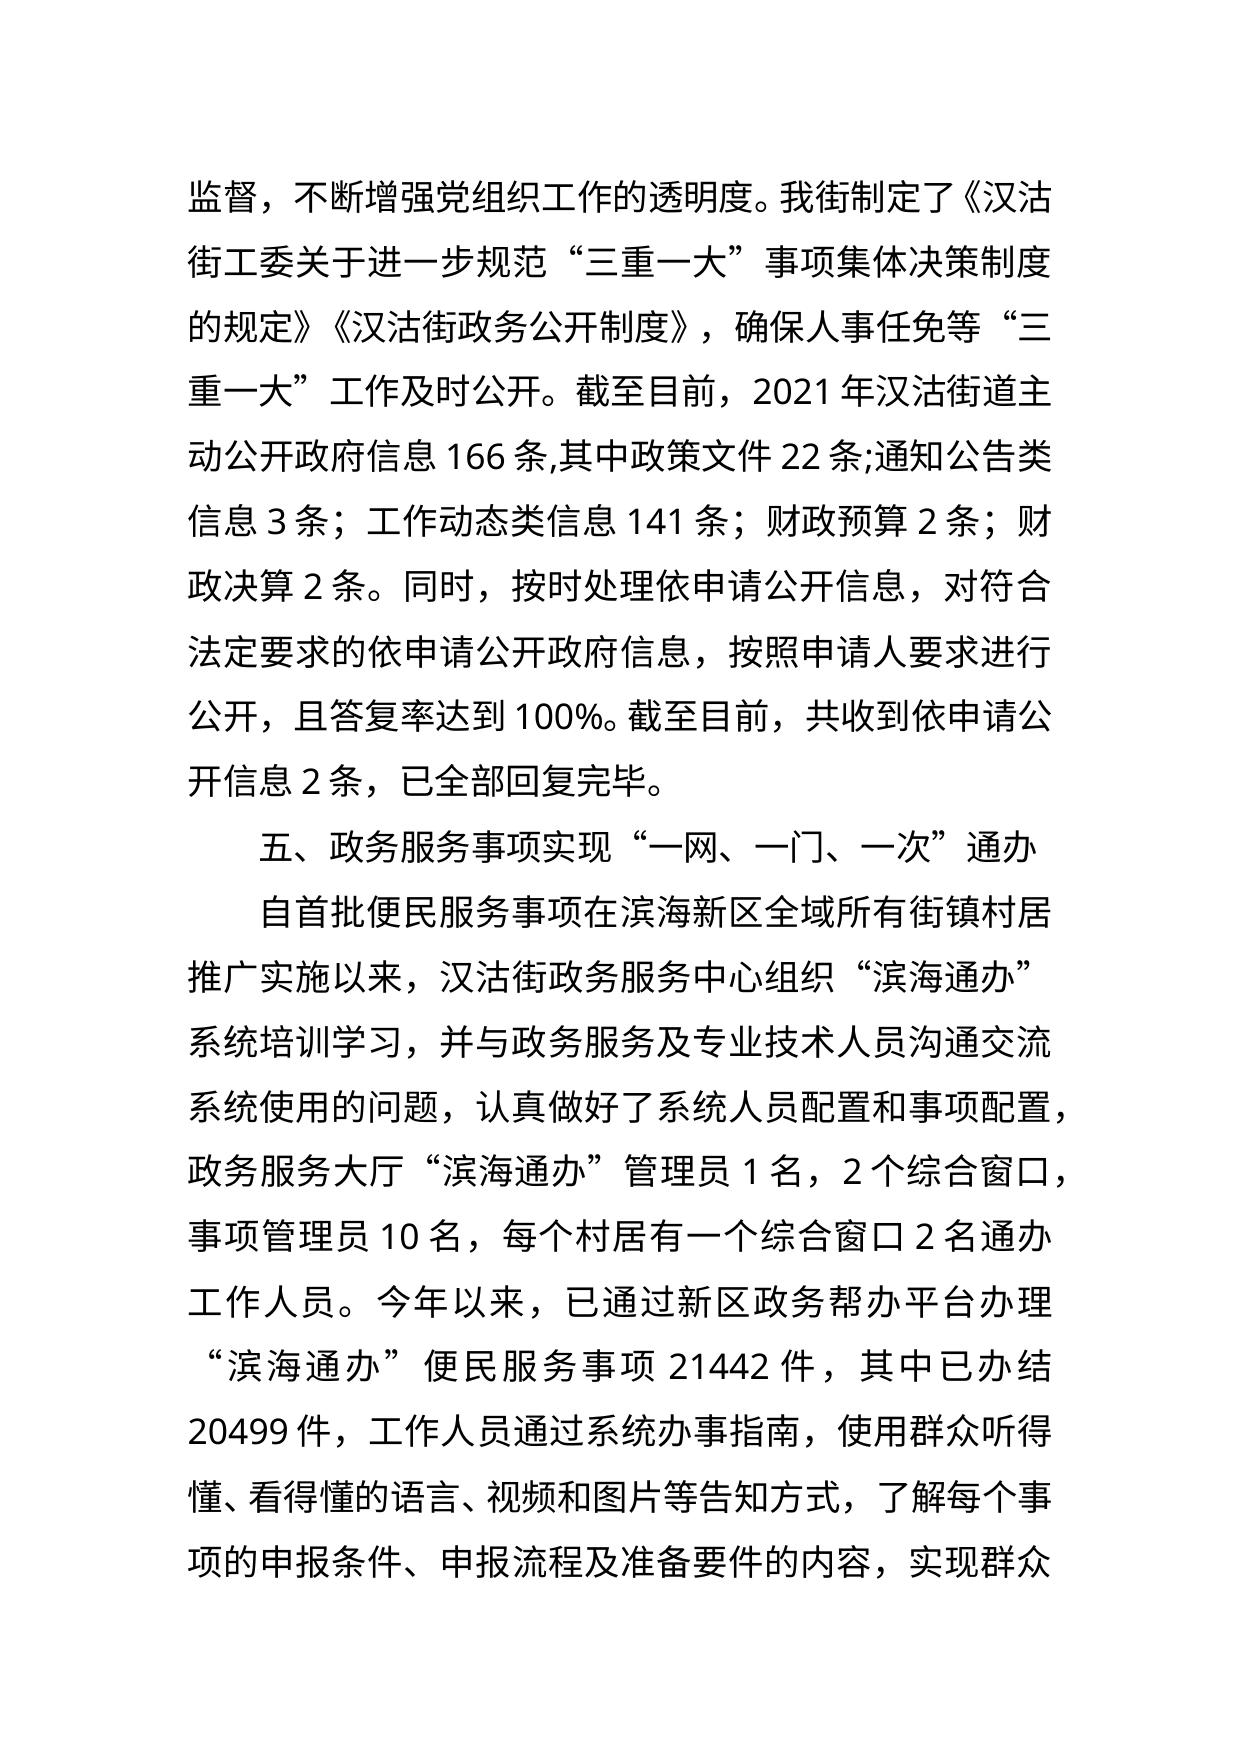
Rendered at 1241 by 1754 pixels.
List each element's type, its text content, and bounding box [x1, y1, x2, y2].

text 及时公布党务、政务应公示的内容，广泛接受群众监督，不断增强党组织工作的透明度。我街制定了《汉沽街工委关于进一步规范“三重一大”事项集体决策制度的规定》《汉沽街政务公开制度》，确保人事任免等“三重一大”工作及时公开。截至目前，2021年汉沽街道主动公开政府信息166条,其中政策文件22条;通知公告类信息3条；工作动态类信息141条；财政预算2条；财政决算2条。同时，按时处理依申请公开信息，对符合法定要求的依申请公开政府信息，按照申请人要求进行公开，且答复率达到100%。截至目前，共收到依申请公开信息2条，已全部回复完毕。 [187, 162, 1053, 877]
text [187, 942, 1053, 1592]
text 五、政务服务事项实现“一网、一门、一次”通办 [187, 877, 1053, 942]
